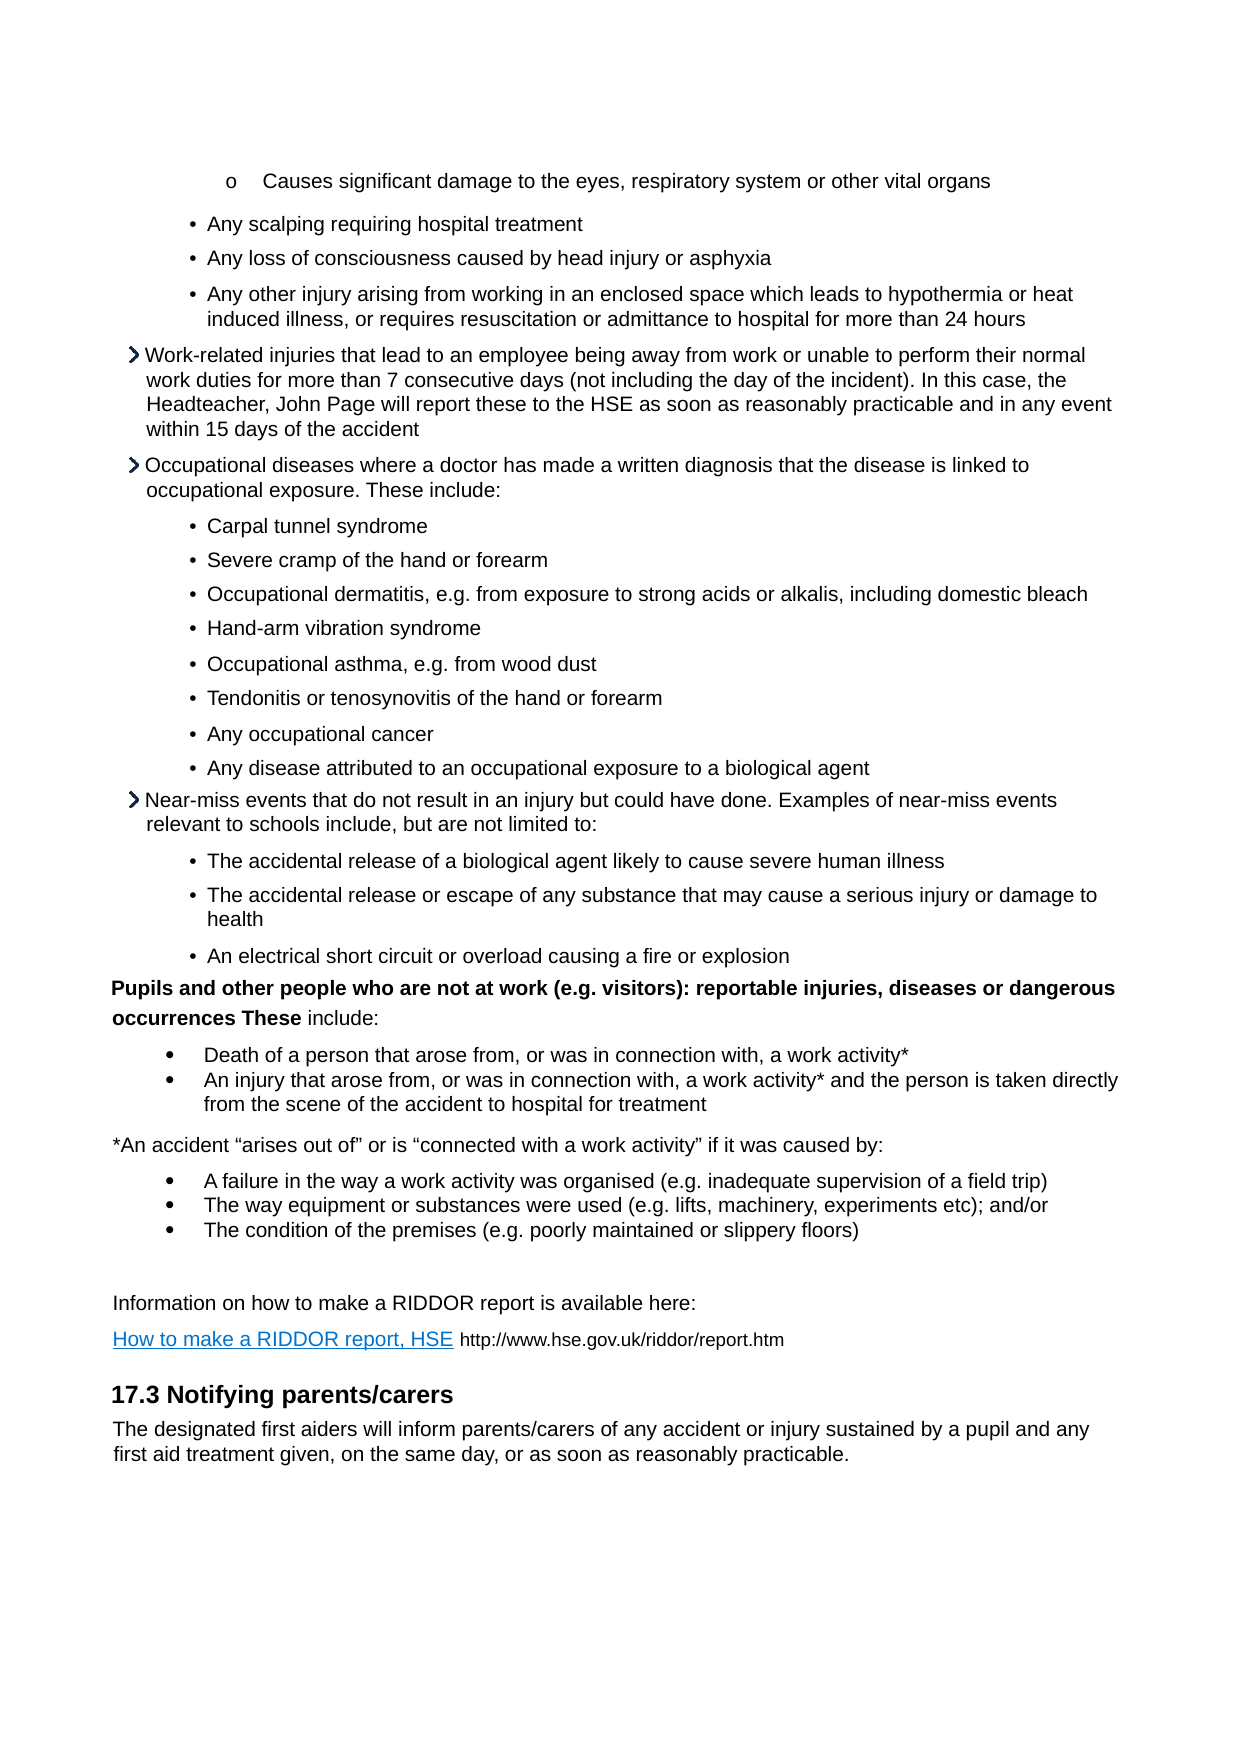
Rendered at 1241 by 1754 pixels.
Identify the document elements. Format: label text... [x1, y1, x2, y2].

text Occupational diseases where a doctor has made a written diagnosis that the disease is linked to occupational exposure. These include: [128, 453, 1127, 502]
list Any loss of consciousness caused by head injury or asphyxia [189, 246, 1127, 270]
list An injury that arose from, or was in connection with, a work activity* and the person is taken directly from the scene of the accident to hospital for treatment [166, 1067, 1127, 1116]
text Work-related injuries that lead to an employee being away from work or unable to perform their normal work duties for more than 7 consecutive days (not including the day of the incident). In this case, the Headteacher, John Page will report these to the HSE as soon as reasonably practicable and in any event within 15 days of the accident [128, 343, 1127, 441]
text Pupils and other people who are not at work (e.g. visitors): reportable injuries, diseases or dangerous occurrences These include: [111, 976, 1120, 1030]
list Occupational asthma, e.g. from wood dust [189, 652, 1127, 676]
picture [128, 790, 139, 808]
list Any occupational cancer [189, 722, 1127, 746]
list Carpal tunnel syndrome [189, 514, 1127, 538]
list Any other injury arising from working in an enclosed space which leads to hypothermia or heat induced illness, or requires resuscitation or admittance to hospital for more than 24 hours [189, 282, 1127, 331]
list An electrical short circuit or overload causing a fire or explosion [189, 944, 1127, 968]
list The condition of the premises (e.g. poorly maintained or slippery floors) [166, 1218, 1127, 1242]
subtitle 17.3 Notifying parents/carers [111, 1379, 1127, 1408]
text Information on how to make a RIDDOR report is available here: [112, 1291, 1127, 1315]
list A failure in the way a work activity was organised (e.g. inadequate supervision of a field trip) [166, 1168, 1127, 1193]
picture [128, 346, 139, 363]
text The designated first aiders will inform parents/carers of any accident or injury sustained by a pupil and any first aid treatment given, on the same day, or as soon as reasonably practicable. [112, 1417, 1127, 1466]
text How to make a RIDDOR report, HSE http://www.hse.gov.uk/riddor/report.htm [112, 1327, 787, 1351]
list Severe cramp of the hand or forearm [189, 548, 1127, 572]
list Death of a person that arose from, or was in connection with, a work activity* [166, 1043, 1127, 1067]
list Occupational dermatitis, e.g. from exposure to strong acids or alkalis, including domestic bleach [189, 582, 1127, 606]
list Any disease attributed to an occupational exposure to a biological agent [189, 756, 1127, 779]
list The accidental release of a biological agent likely to cause severe human illness [189, 849, 1127, 873]
list The accidental release or escape of any substance that may cause a serious injury or damage to health [189, 883, 1127, 931]
text o Causes significant damage to the eyes, respiratory system or other vital organs [225, 169, 992, 195]
picture [128, 456, 139, 473]
list Tendonitis or tenosynovitis of the hand or forearm [189, 686, 1127, 709]
list Any scalping requiring hospital treatment [189, 212, 1127, 236]
text Near-miss events that do not result in an injury but could have done. Examples of near-miss events relevant to schools include, but are not limited to: [128, 788, 1127, 836]
text *An accident “arises out of” or is “connected with a work activity” if it was caused by: [112, 1132, 1127, 1156]
list The way equipment or substances were used (e.g. lifts, machinery, experiments etc); and/or [166, 1193, 1127, 1217]
list Hand-arm vibration syndrome [189, 616, 1127, 640]
